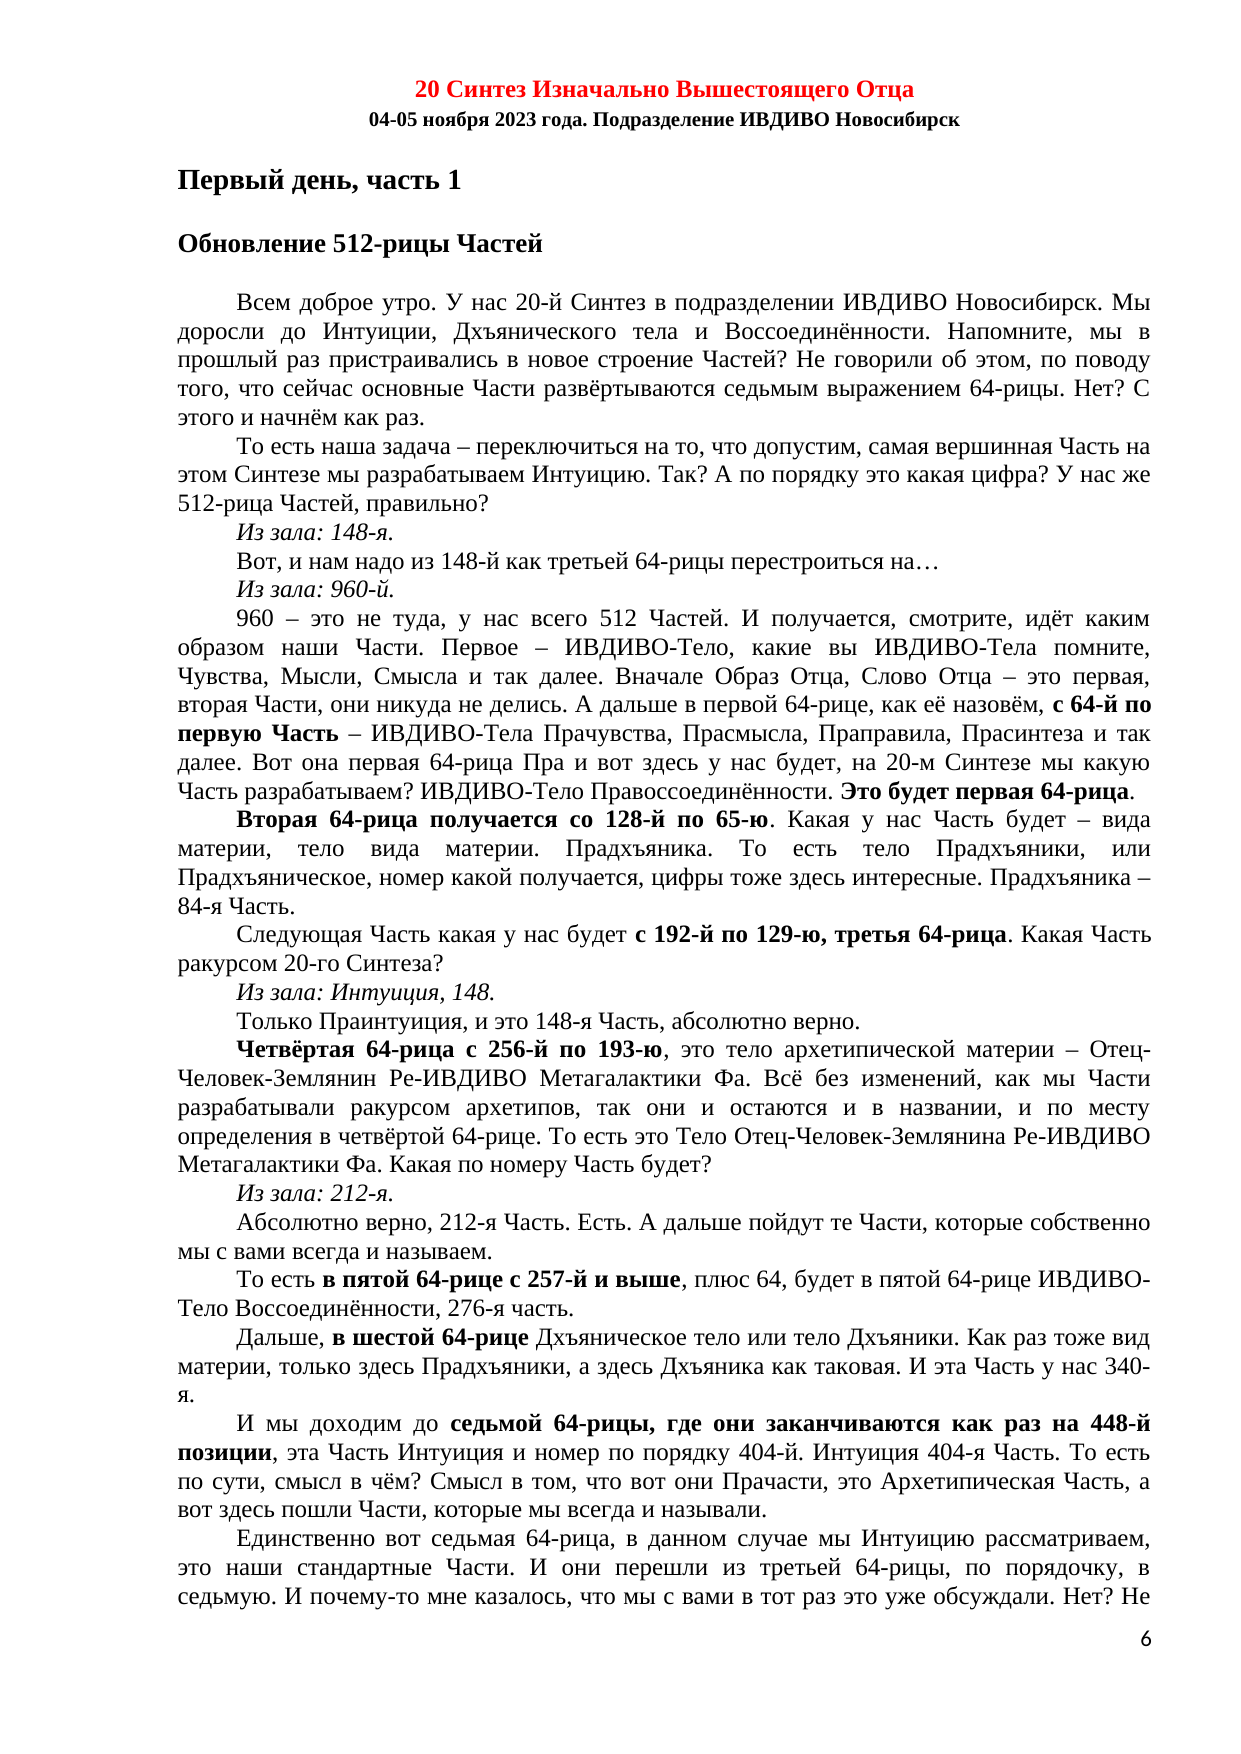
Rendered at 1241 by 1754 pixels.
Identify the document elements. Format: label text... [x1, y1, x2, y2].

subtitle Первый день, часть 1 [177, 162, 1152, 196]
text Вот, и нам надо из 148-й как третьей 64-рицы перестроиться на… [177, 546, 1152, 574]
text Всем доброе утро. У нас 20-й Синтез в подразделении ИВДИВО Новосибирск. Мы доросли до Интуиции, Дхъянического тела и Воссоединённости. Напомните, мы в прошлый раз пристраивались в новое строение Частей? Не говорили об этом, по поводу того, что сейчас основные Части развёртываются седьмым выражением 64-рицы. Нет? С этого и начнём как раз. [177, 287, 1152, 431]
text Вторая 64-рица получается со 128-й по 65-ю. Какая у нас Часть будет – вида материи, тело вида материи. Прадхъяника. То есть тело Прадхъяники, или Прадхъяническое, номер какой получается, цифры тоже здесь интересные. Прадхъяника – 84-я Часть. [177, 804, 1152, 919]
text То есть наша задача – переключиться на то, что допустим, самая вершинная Часть на этом Синтезе мы разрабатываем Интуицию. Так? А по порядку это какая цифра? У нас же 512-рица Частей, правильно? [177, 431, 1152, 517]
text Из зала: 212-я. [177, 1178, 1152, 1207]
text Только Праинтуиция, и это 148-я Часть, абсолютно верно. [177, 1006, 1152, 1034]
subtitle Обновление 512-рицы Частей [177, 227, 1152, 258]
text Абсолютно верно, 212-я Часть. Есть. А дальше пойдут те Части, которые собственно мы с вами всегда и называем. [177, 1207, 1152, 1264]
text То есть в пятой 64-рице с 257-й и выше, плюс 64, будет в пятой 64-рице ИВДИВО-Тело Воссоединённости, 276-я часть. [177, 1264, 1152, 1322]
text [177, 1523, 1152, 1609]
text Дальше, в шестой 64-рице Дхъяническое тело или тело Дхъяники. Как раз тоже вид материи, только здесь Прадхъяники, а здесь Дхъяника как таковая. И эта Часть у нас 340-я. [177, 1322, 1152, 1408]
text 960 – это не туда, у нас всего 512 Частей. И получается, смотрите, идёт каким образом наши Части. Первое – ИВДИВО-Тело, какие вы ИВДИВО-Тела помните, Чувства, Мысли, Смысла и так далее. Вначале Образ Отца, Слово Отца – это первая, вторая Части, они никуда не делись. А дальше в первой 64-рице, как её назовём, с 64-й по первую Часть – ИВДИВО-Тела Прачувства, Прасмысла, Праправила, Прасинтеза и так далее. Вот она первая 64-рица Пра и вот здесь у нас будет, на 20-м Синтезе мы какую Часть разрабатываем? ИВДИВО-Тело Правоссоединённости. Это будет первая 64-рица. [177, 603, 1152, 804]
text Следующая Часть какая у нас будет с 192-й по 129-ю, третья 64-рица. Какая Часть ракурсом 20-го Синтеза? [177, 919, 1152, 977]
text Из зала: 148-я. [177, 517, 1152, 546]
text Четвёртая 64-рица с 256-й по 193-ю, это тело архетипической материи – Отец-Человек-Землянин Ре-ИВДИВО Метагалактики Фа. Всё без изменений, как мы Части разрабатывали ракурсом архетипов, так они и остаются и в названии, и по месту определения в четвёртой 64-рице. То есть это Тело Отец-Человек-Землянина Ре-ИВДИВО Метагалактики Фа. Какая по номеру Часть будет? [177, 1034, 1152, 1178]
text И мы доходим до седьмой 64-рицы, где они заканчиваются как раз на 448-й позиции, эта Часть Интуиция и номер по порядку 404-й. Интуиция 404-я Часть. То есть по сути, смысл в чём? Смысл в том, что вот они Прачасти, это Архетипическая Часть, а вот здесь пошли Части, которые мы всегда и называли. [177, 1408, 1152, 1523]
text Из зала: 960-й. [177, 574, 1152, 603]
text Из зала: Интуиция, 148. [177, 977, 1152, 1006]
